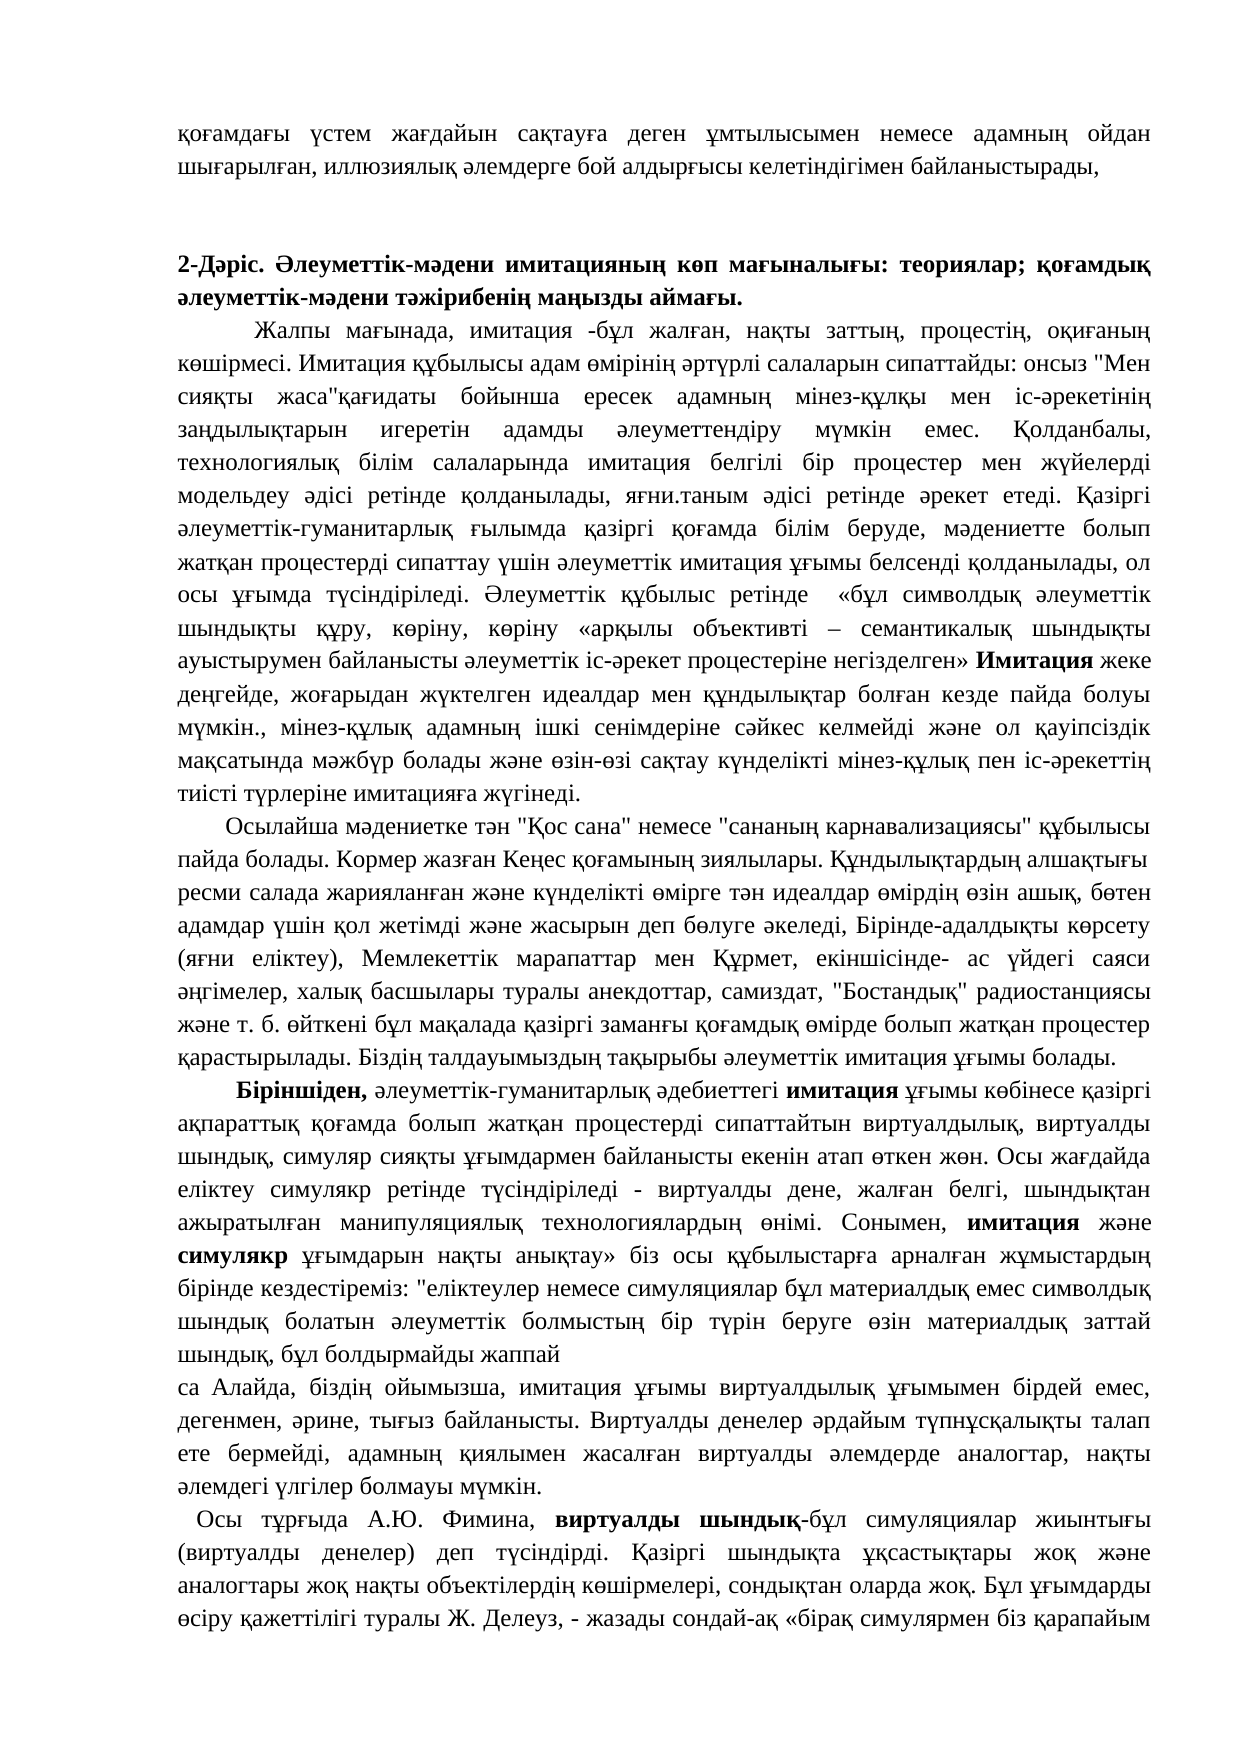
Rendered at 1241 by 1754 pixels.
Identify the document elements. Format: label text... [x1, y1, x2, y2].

text Жалпы мағынада, имитация -бұл жалған, нақты заттың, процестің, оқиғаның көшірмесі. Имитация құбылысы адам өмірінің әртүрлі салаларын сипаттайды: онсыз "Мен сияқты жаса"қағидаты бойынша ересек адамның мінез-құлқы мен іс-әрекетінің заңдылықтарын игеретін адамды әлеуметтендіру мүмкін емес. Қолданбалы, технологиялық білім салаларында имитация белгілі бір процестер мен жүйелерді модельдеу әдісі ретінде қолданылады, яғни.таным әдісі ретінде әрекет етеді. Қазіргі әлеуметтік-гуманитарлық ғылымда қазіргі қоғамда білім беруде, мәдениетте болып жатқан процестерді сипаттау үшін әлеуметтік имитация ұғымы белсенді қолданылады, ол осы ұғымда түсіндіріледі. Әлеуметтік құбылыс ретінде «бұл символдық әлеуметтік шындықты құру, көріну, көріну «арқылы объективті – семантикалық шындықты ауыстырумен байланысты әлеуметтік іс-әрекет процестеріне негізделген» Имитация жеке деңгейде, жоғарыдан жүктелген идеалдар мен құндылықтар болған кезде пайда болуы мүмкін., мінез-құлық адамның ішкі сенімдеріне сәйкес келмейді және ол қауіпсіздік мақсатында мәжбүр болады және өзін-өзі сақтау күнделікті мінез-құлық пен іс-әрекеттің тиісті түрлеріне имитацияға жүгінеді. [177, 315, 1152, 806]
text ресми салада жарияланған және күнделікті өмірге тән идеалдар өмірдің өзін ашық, бөтен адамдар үшін қол жетімді және жасырын деп бөлуге әкеледі, Бірінде-адалдықты көрсету (яғни еліктеу), Мемлекеттік марапаттар мен Құрмет, екіншісінде- ас үйдегі саяси әңгімелер, халық басшылары туралы анекдоттар, самиздат, "Бостандық" радиостанциясы және т. б. өйткені бұл мақалада қазіргі заманғы қоғамдық өмірде болып жатқан процестер қарастырылады. Біздің талдауымыздың тақырыбы әлеуметтік имитация ұғымы болады. [177, 877, 1152, 1071]
text 2-Дәріс. Әлеуметтік-мәдени имитацияның көп мағыналығы: теориялар; қоғамдық әлеуметтік-мәдени тәжірибенің маңызды аймағы. [177, 249, 1152, 311]
text са Алайда, біздің ойымызша, имитация ұғымы виртуалдылық ұғымымен бірдей емес, дегенмен, әрине, тығыз байланысты. Виртуалды денелер әрдайым түпнұсқалықты талап ете бермейді, адамның қиялымен жасалған виртуалды әлемдерде аналогтар, нақты әлемдегі үлгілер болмауы мүмкін. [177, 1372, 1152, 1500]
text Біріншіден, әлеуметтік-гуманитарлық әдебиеттегі имитация ұғымы көбінесе қазіргі ақпараттық қоғамда болып жатқан процестерді сипаттайтын виртуалдылық, виртуалды шындық, симуляр сияқты ұғымдармен байланысты екенін атап өткен жөн. Осы жағдайда еліктеу симулякр ретінде түсіндіріледі - виртуалды дене, жалған белгі, шындықтан ажыратылған манипуляциялық технологиялардың өнімі. Сонымен, имитация және симулякр ұғымдарын нақты анықтау» біз осы құбылыстарға арналған жұмыстардың бірінде кездестіреміз: "еліктеулер немесе симуляциялар бұл материалдық емес символдық шындық болатын әлеуметтік болмыстың бір түрін беруге өзін материалдық заттай шындық, бұл болдырмайды жаппай [177, 1075, 1152, 1368]
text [177, 118, 1152, 180]
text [177, 1504, 1152, 1632]
text Осылайша мәдениетке тән "Қос сана" немесе "сананың карнавализациясы" құбылысы пайда болады. Кормер жазған Кеңес қоғамының зиялылары. Құндылықтардың алшақтығы [177, 811, 1152, 872]
